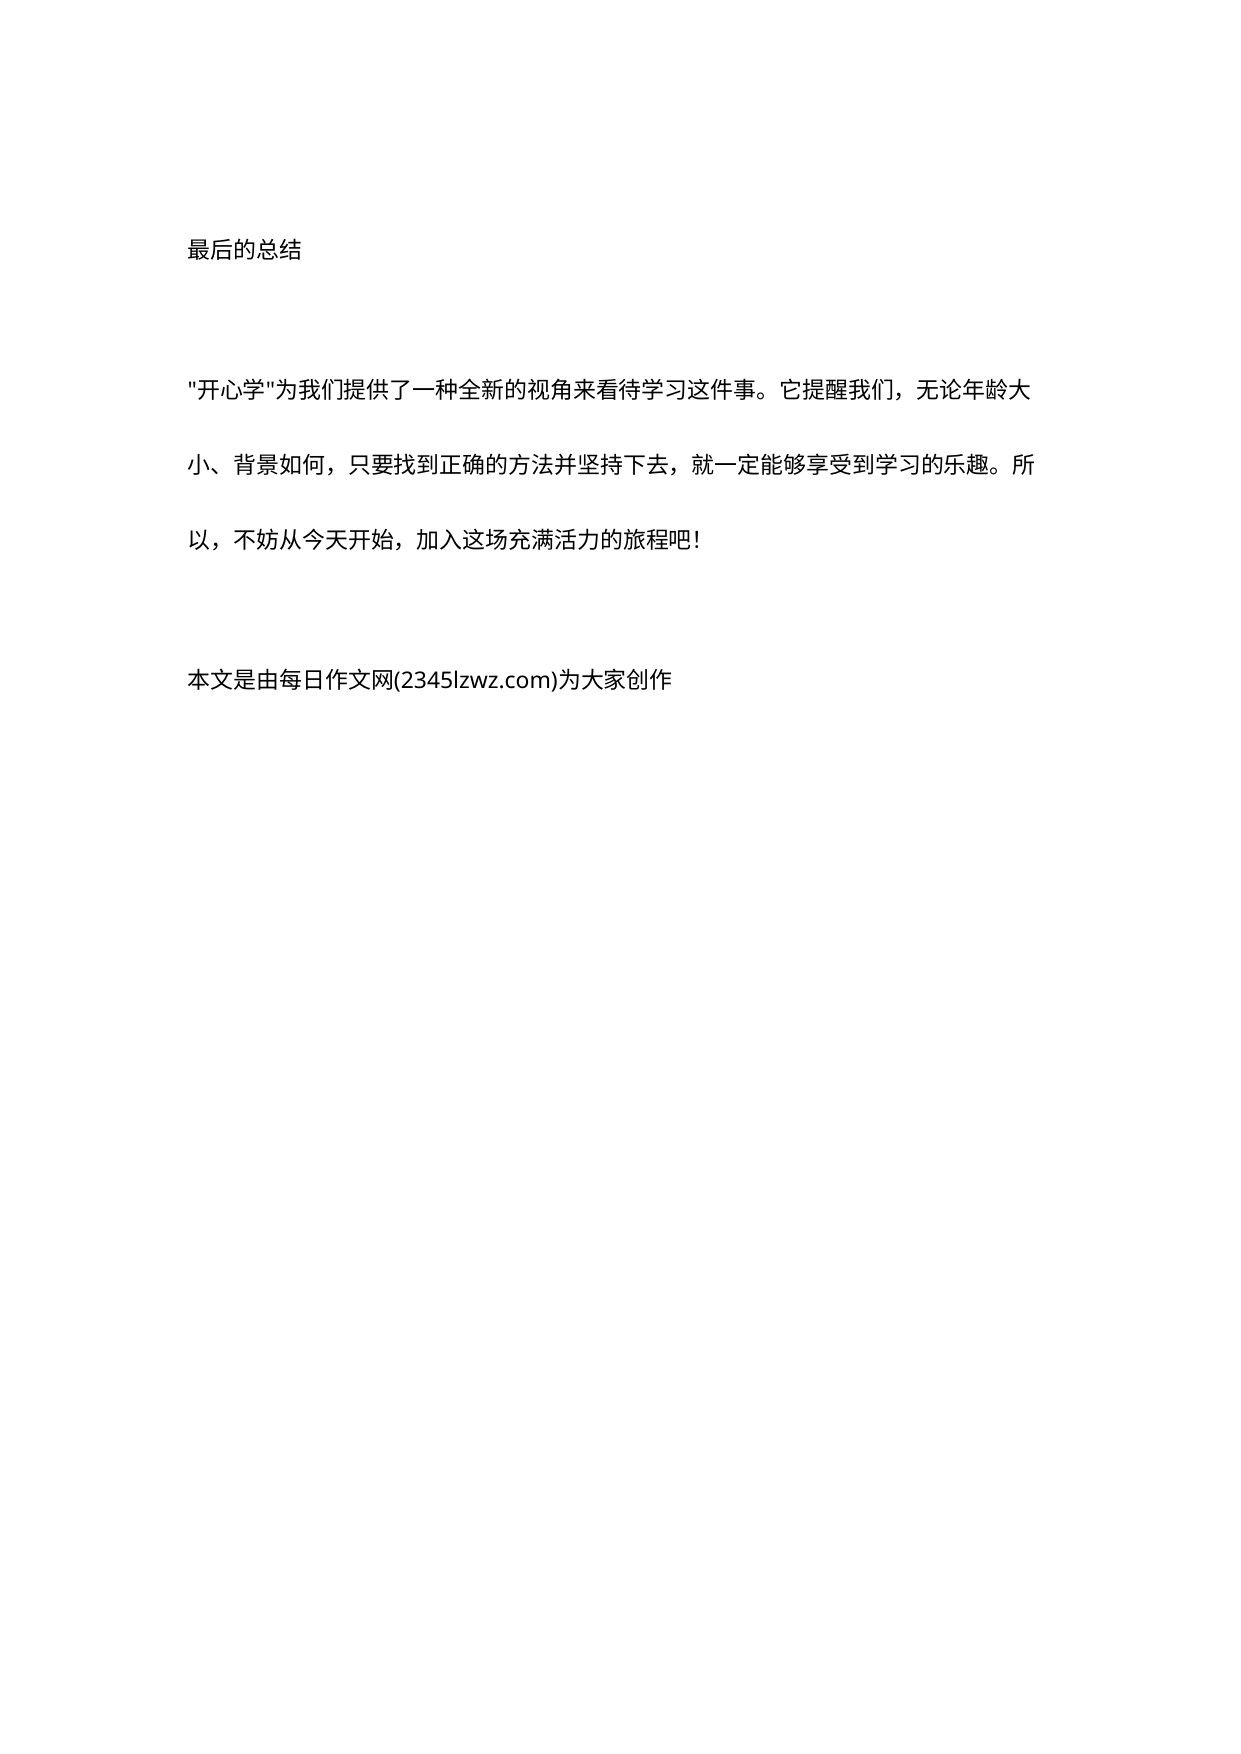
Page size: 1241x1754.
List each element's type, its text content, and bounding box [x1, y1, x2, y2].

text "开心学"为我们提供了一种全新的视角来看待学习这件事。它提醒我们，无论年龄大小、背景如何，只要找到正确的方法并坚持下去，就一定能够享受到学习的乐趣。所以，不妨从今天开始，加入这场充满活力的旅程吧！ [187, 356, 1053, 571]
text 本文是由每日作文网(2345lzwz.com)为大家创作 [187, 646, 1053, 711]
text 最后的总结 [187, 216, 1053, 281]
